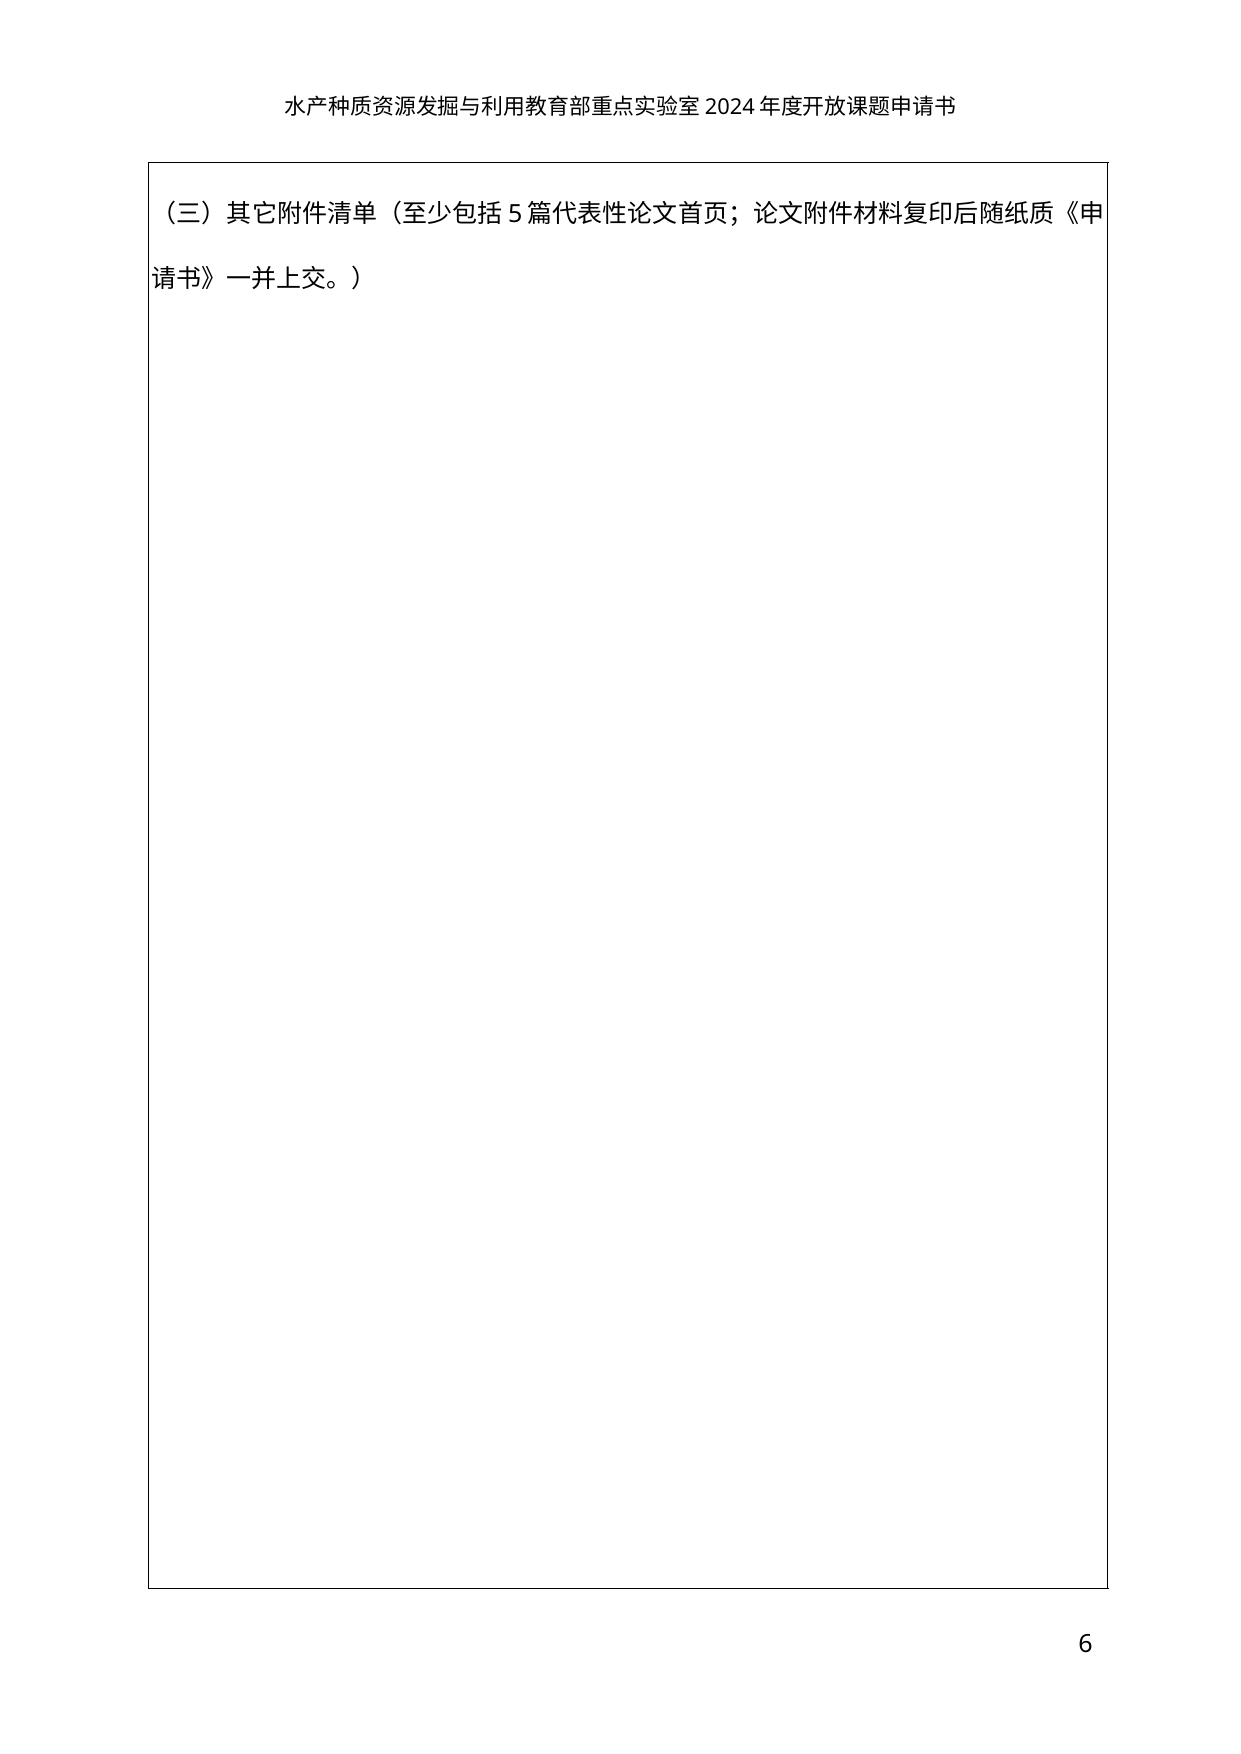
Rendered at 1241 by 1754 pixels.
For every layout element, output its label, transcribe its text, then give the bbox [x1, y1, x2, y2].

table_cell （三）其它附件清单（至少包括5篇代表性论文首页；论文附件材料复印后随纸质《申请书》一并上交。） [149, 163, 1107, 1588]
